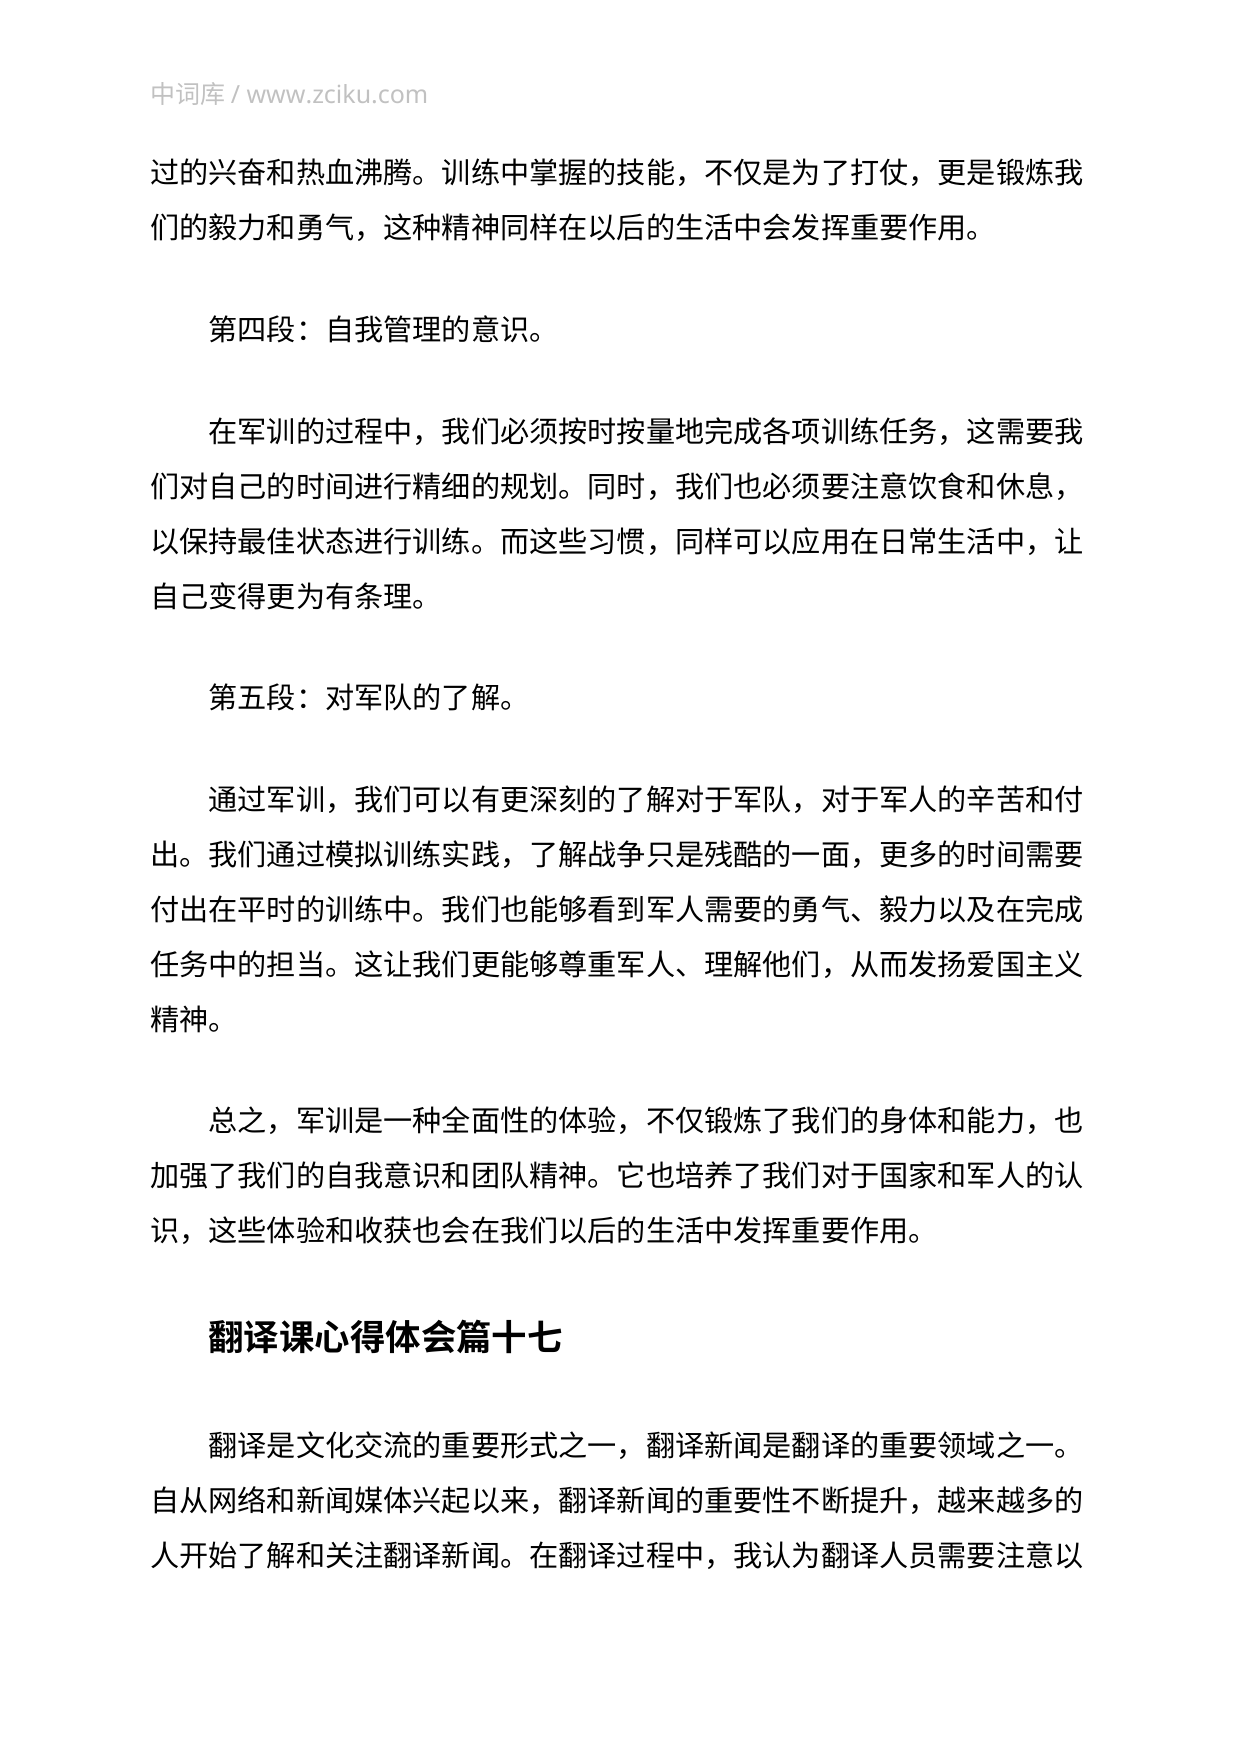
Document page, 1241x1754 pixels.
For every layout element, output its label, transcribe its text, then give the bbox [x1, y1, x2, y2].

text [150, 1423, 1090, 1575]
text 总之，军训是一种全面性的体验，不仅锻炼了我们的身体和能力，也加强了我们的自我意识和团队精神。它也培养了我们对于国家和军人的认识，这些体验和收获也会在我们以后的生活中发挥重要作用。 [150, 1098, 1090, 1250]
text 通过军训，我们可以有更深刻的了解对于军队，对于军人的辛苦和付出。我们通过模拟训练实践，了解战争只是残酷的一面，更多的时间需要付出在平时的训练中。我们也能够看到军人需要的勇气、毅力以及在完成任务中的担当。这让我们更能够尊重军人、理解他们，从而发扬爱国主义精神。 [150, 777, 1090, 1038]
text 第五段：对军队的了解。 [150, 675, 1090, 717]
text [150, 150, 1090, 247]
text 在军训的过程中，我们必须按时按量地完成各项训练任务，这需要我们对自己的时间进行精细的规划。同时，我们也必须要注意饮食和休息，以保持最佳状态进行训练。而这些习惯，同样可以应用在日常生活中，让自己变得更为有条理。 [150, 408, 1090, 615]
text 第四段：自我管理的意识。 [150, 307, 1090, 349]
text 翻译课心得体会篇十七 [150, 1309, 1090, 1361]
